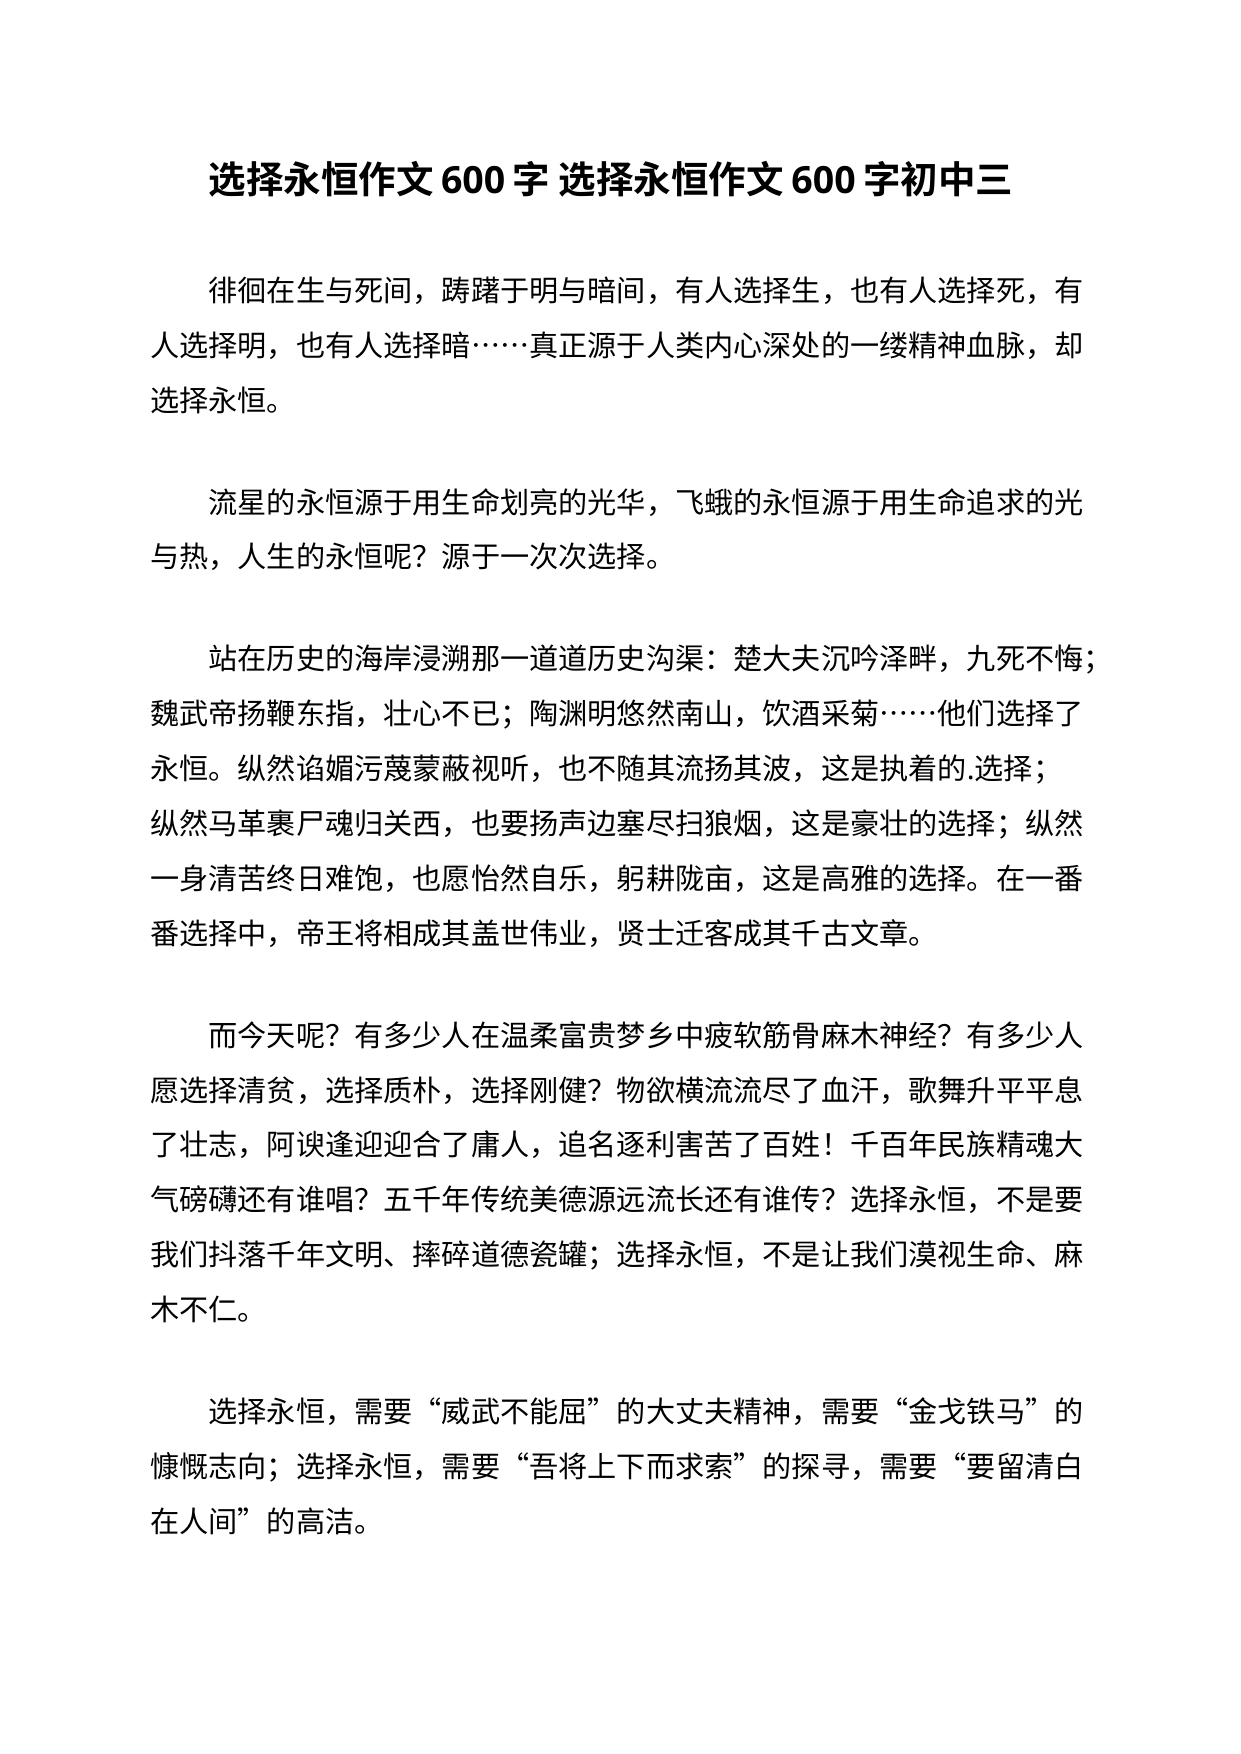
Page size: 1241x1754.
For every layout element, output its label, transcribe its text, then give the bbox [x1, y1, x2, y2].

text 而今天呢？有多少人在温柔富贵梦乡中疲软筋骨麻木神经？有多少人愿选择清贫，选择质朴，选择刚健？物欲横流流尽了血汗，歌舞升平平息了壮志，阿谀逢迎迎合了庸人，追名逐利害苦了百姓！千百年民族精魂大气磅礴还有谁唱？五千年传统美德源远流长还有谁传？选择永恒，不是要我们抖落千年文明、摔碎道德瓷罐；选择永恒，不是让我们漠视生命、麻木不仁。 [150, 1012, 1090, 1329]
text 流星的永恒源于用生命划亮的光华，飞蛾的永恒源于用生命追求的光与热，人生的永恒呢？源于一次次选择。 [150, 479, 1090, 576]
text 选择永恒作文600字 选择永恒作文600字初中三 [150, 150, 1090, 204]
text 徘徊在生与死间，踌躇于明与暗间，有人选择生，也有人选择死，有人选择明，也有人选择暗……真正源于人类内心深处的一缕精神血脉，却选择永恒。 [150, 268, 1090, 420]
text 站在历史的海岸浸溯那一道道历史沟渠：楚大夫沉吟泽畔，九死不悔；魏武帝扬鞭东指，壮心不已；陶渊明悠然南山，饮酒采菊……他们选择了永恒。纵然谄媚污蔑蒙蔽视听，也不随其流扬其波，这是执着的.选择；纵然马革裹尸魂归关西，也要扬声边塞尽扫狼烟，这是豪壮的选择；纵然一身清苦终日难饱，也愿怡然自乐，躬耕陇亩，这是高雅的选择。在一番番选择中，帝王将相成其盖世伟业，贤士迁客成其千古文章。 [150, 636, 1090, 953]
text 选择永恒，需要“威武不能屈”的大丈夫精神，需要“金戈铁马”的慷慨志向；选择永恒，需要“吾将上下而求索”的探寻，需要“要留清白在人间”的高洁。 [150, 1388, 1090, 1541]
